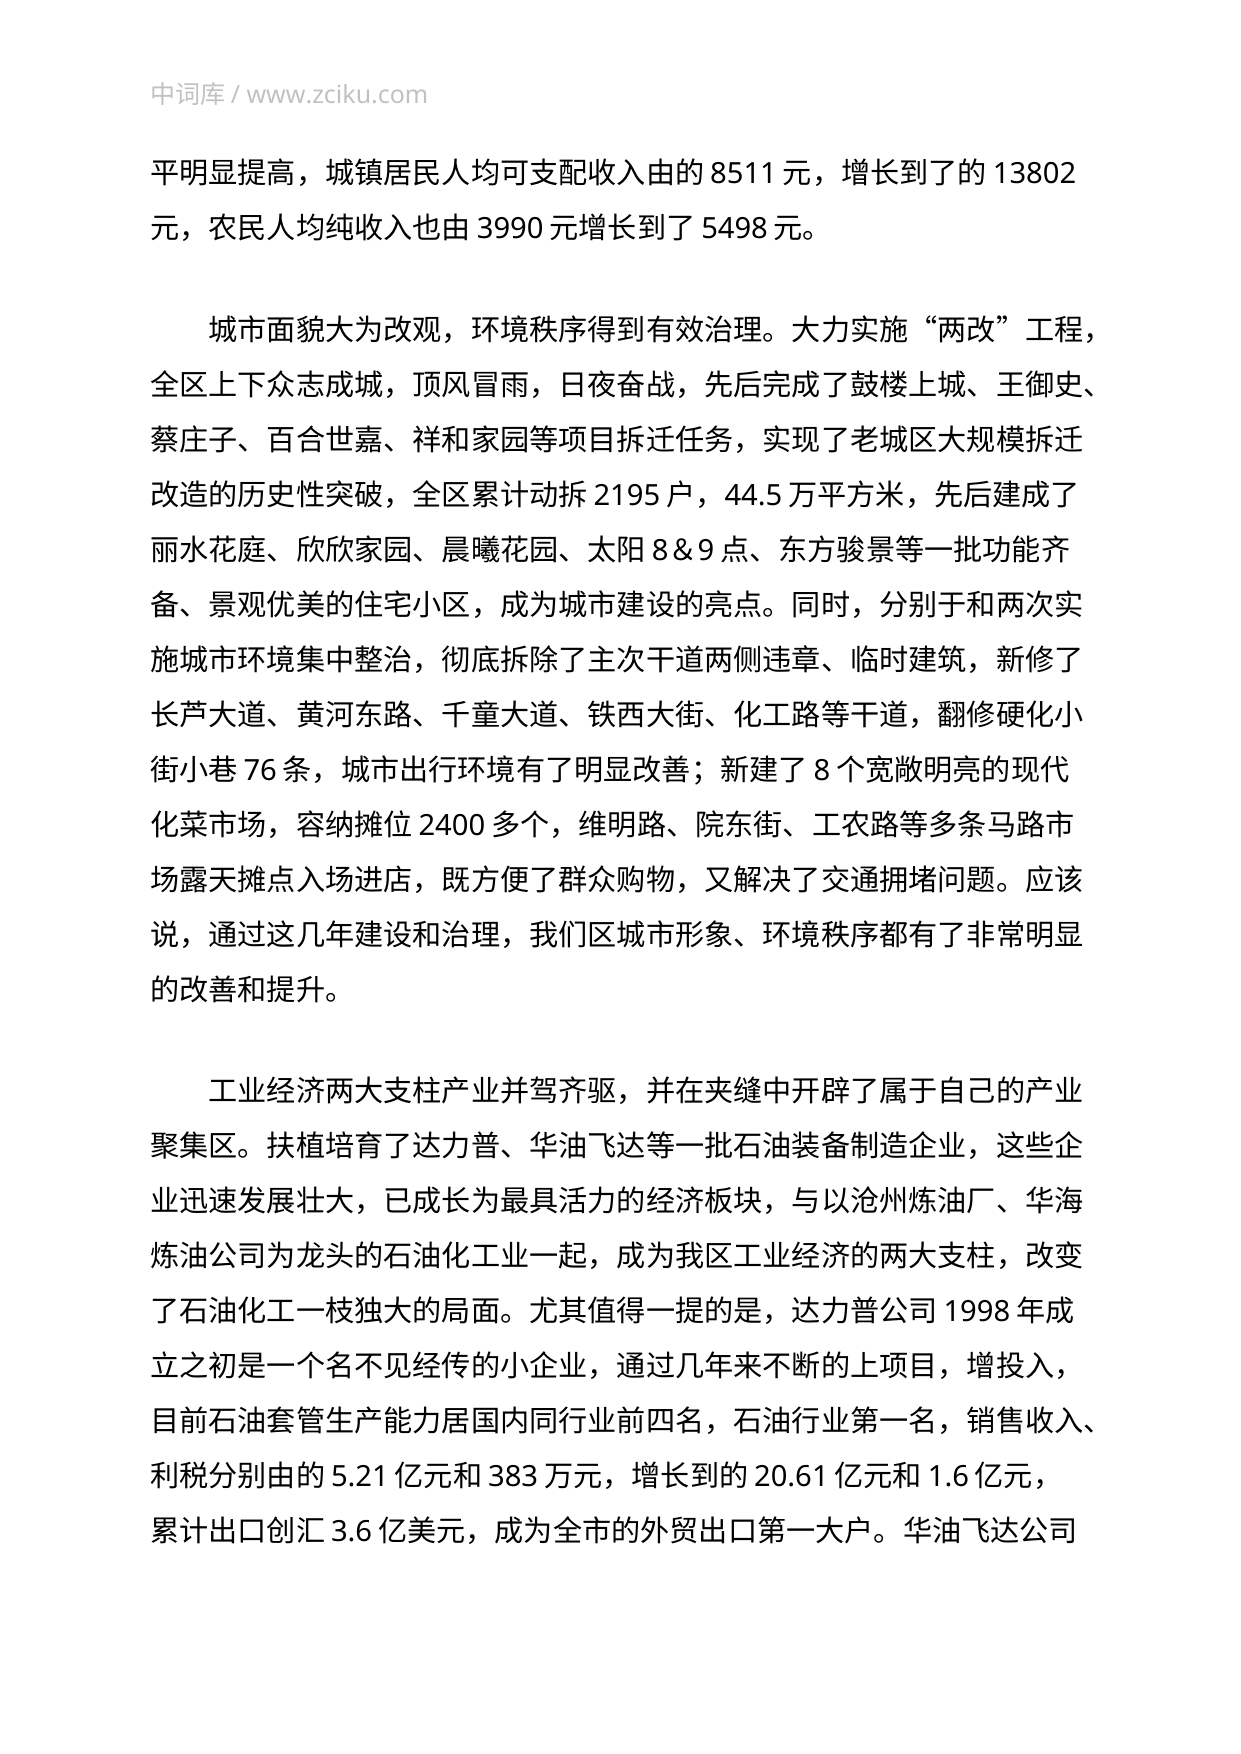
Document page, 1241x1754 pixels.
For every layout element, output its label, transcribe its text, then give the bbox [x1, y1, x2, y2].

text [150, 150, 1090, 247]
text 城市面貌大为改观，环境秩序得到有效治理。大力实施“两改”工程，全区上下众志成城，顶风冒雨，日夜奋战，先后完成了鼓楼上城、王御史、蔡庄子、百合世嘉、祥和家园等项目拆迁任务，实现了老城区大规模拆迁改造的历史性突破，全区累计动拆2195户，44.5万平方米，先后建成了丽水花庭、欣欣家园、晨曦花园、太阳8＆9点、东方骏景等一批功能齐备、景观优美的住宅小区，成为城市建设的亮点。同时，分别于和两次实施城市环境集中整治，彻底拆除了主次干道两侧违章、临时建筑，新修了长芦大道、黄河东路、千童大道、铁西大街、化工路等干道，翻修硬化小街小巷76条，城市出行环境有了明显改善；新建了8个宽敞明亮的现代化菜市场，容纳摊位2400多个，维明路、院东街、工农路等多条马路市场露天摊点入场进店，既方便了群众购物，又解决了交通拥堵问题。应该说，通过这几年建设和治理，我们区城市形象、环境秩序都有了非常明显的改善和提升。 [150, 307, 1090, 1008]
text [150, 1068, 1090, 1550]
